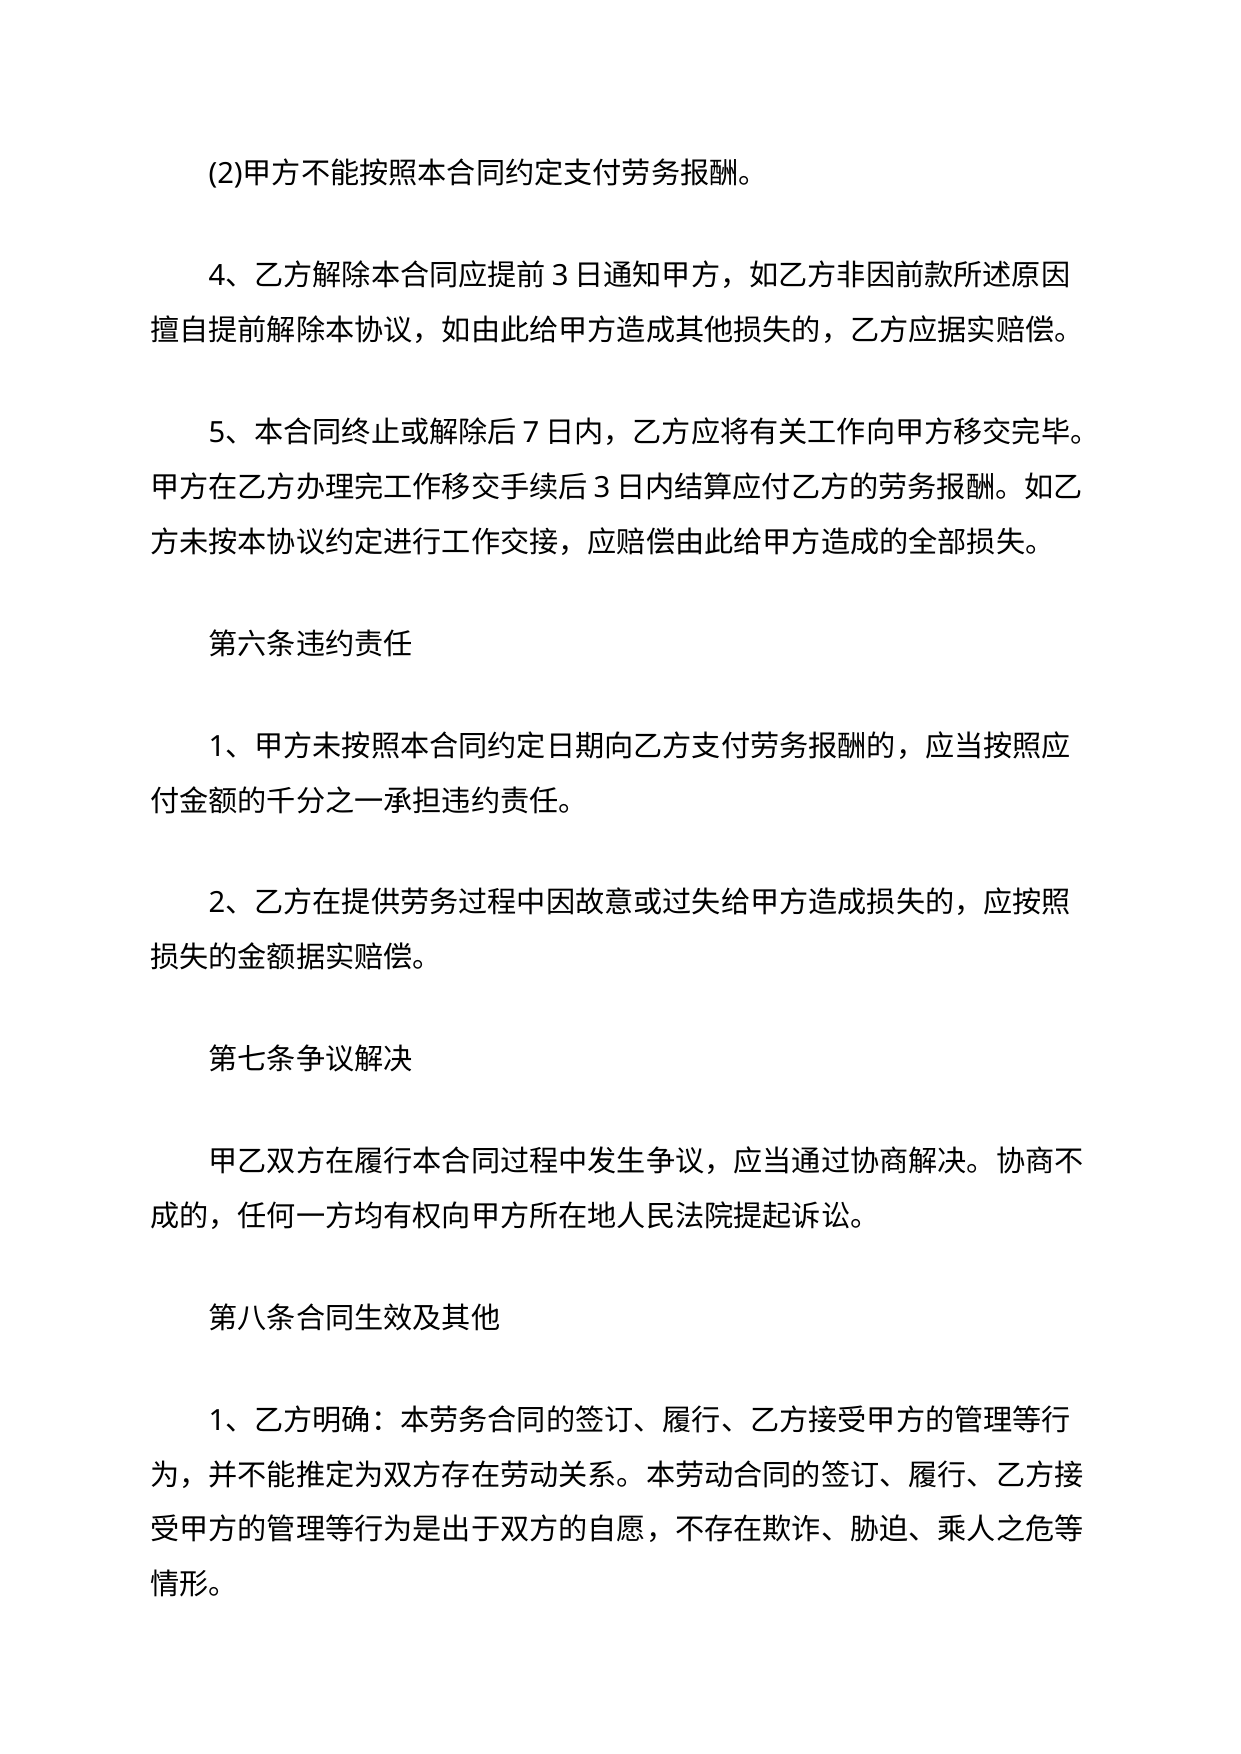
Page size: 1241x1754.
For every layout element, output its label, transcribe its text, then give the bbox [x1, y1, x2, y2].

text 第八条合同生效及其他 [150, 1294, 1090, 1337]
text 第六条违约责任 [150, 621, 1090, 663]
text 甲乙双方在履行本合同过程中发生争议，应当通过协商解决。协商不成的，任何一方均有权向甲方所在地人民法院提起诉讼。 [150, 1138, 1090, 1235]
text 2、乙方在提供劳务过程中因故意或过失给甲方造成损失的，应按照损失的金额据实赔偿。 [150, 879, 1090, 976]
text 1、乙方明确：本劳务合同的签订、履行、乙方接受甲方的管理等行为，并不能推定为双方存在劳动关系。本劳动合同的签订、履行、乙方接受甲方的管理等行为是出于双方的自愿，不存在欺诈、胁迫、乘人之危等情形。 [150, 1396, 1090, 1603]
text 第七条争议解决 [150, 1036, 1090, 1078]
text 4、乙方解除本合同应提前3日通知甲方，如乙方非因前款所述原因擅自提前解除本协议，如由此给甲方造成其他损失的，乙方应据实赔偿。 [150, 252, 1090, 349]
text (2)甲方不能按照本合同约定支付劳务报酬。 [150, 150, 1090, 192]
text 5、本合同终止或解除后7日内，乙方应将有关工作向甲方移交完毕。甲方在乙方办理完工作移交手续后3日内结算应付乙方的劳务报酬。如乙方未按本协议约定进行工作交接，应赔偿由此给甲方造成的全部损失。 [150, 409, 1090, 561]
text 1、甲方未按照本合同约定日期向乙方支付劳务报酬的，应当按照应付金额的千分之一承担违约责任。 [150, 722, 1090, 819]
